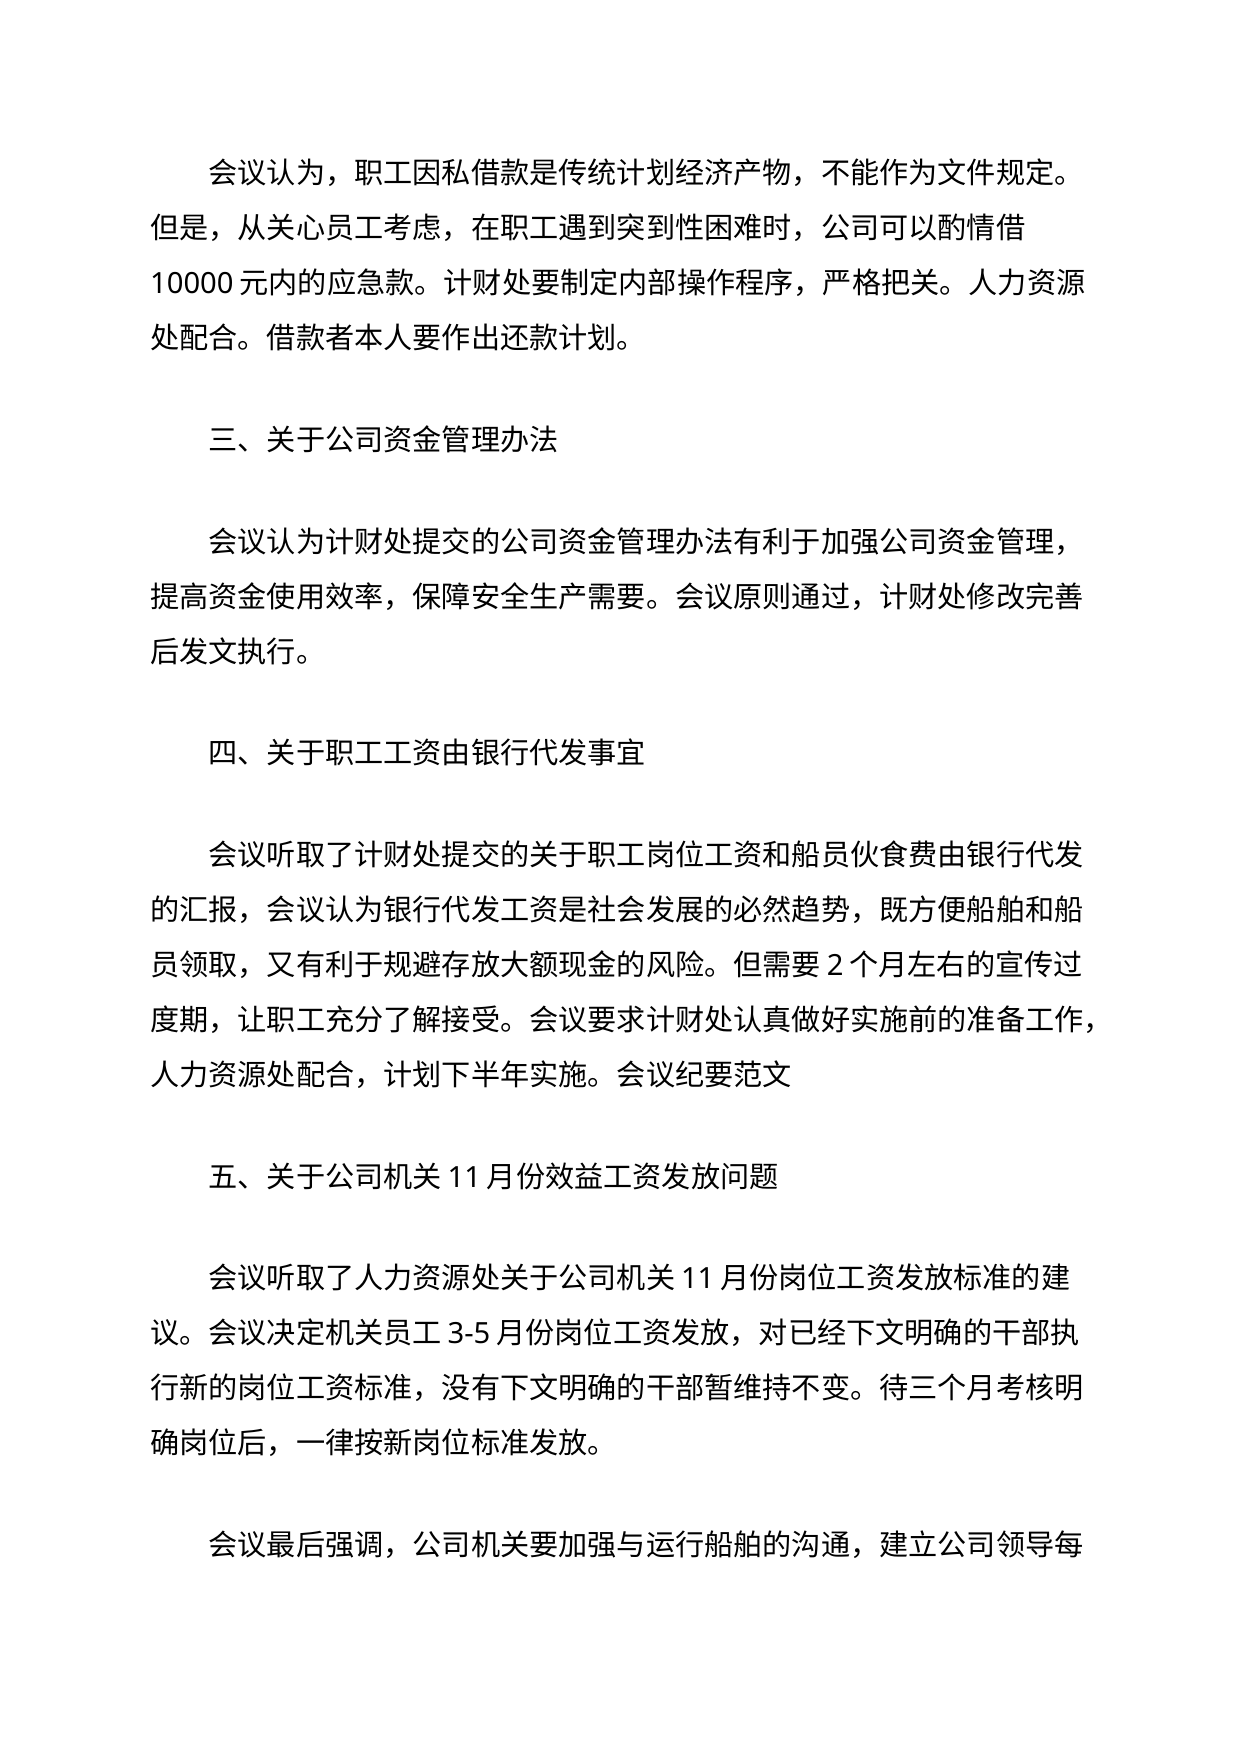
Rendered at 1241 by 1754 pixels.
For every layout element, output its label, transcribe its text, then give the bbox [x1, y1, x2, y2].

text 会议认为计财处提交的公司资金管理办法有利于加强公司资金管理，提高资金使用效率，保障安全生产需要。会议原则通过，计财处修改完善后发文执行。 [150, 518, 1090, 670]
text 会议听取了人力资源处关于公司机关11月份岗位工资发放标准的建议。会议决定机关员工3-5月份岗位工资发放，对已经下文明确的干部执行新的岗位工资标准，没有下文明确的干部暂维持不变。待三个月考核明确岗位后，一律按新岗位标准发放。 [150, 1255, 1090, 1462]
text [150, 1522, 1090, 1564]
text 会议听取了计财处提交的关于职工岗位工资和船员伙食费由银行代发的汇报，会议认为银行代发工资是社会发展的必然趋势，既方便船舶和船员领取，又有利于规避存放大额现金的风险。但需要2个月左右的宣传过度期，让职工充分了解接受。会议要求计财处认真做好实施前的准备工作，人力资源处配合，计划下半年实施。会议纪要范文 [150, 832, 1090, 1094]
text 会议认为，职工因私借款是传统计划经济产物，不能作为文件规定。但是，从关心员工考虑，在职工遇到突到性困难时，公司可以酌情借10000元内的应急款。计财处要制定内部操作程序，严格把关。人力资源处配合。借款者本人要作出还款计划。 [150, 150, 1090, 357]
text 五、关于公司机关11月份效益工资发放问题 [150, 1153, 1090, 1196]
text 四、关于职工工资由银行代发事宜 [150, 730, 1090, 772]
text 三、关于公司资金管理办法 [150, 417, 1090, 459]
